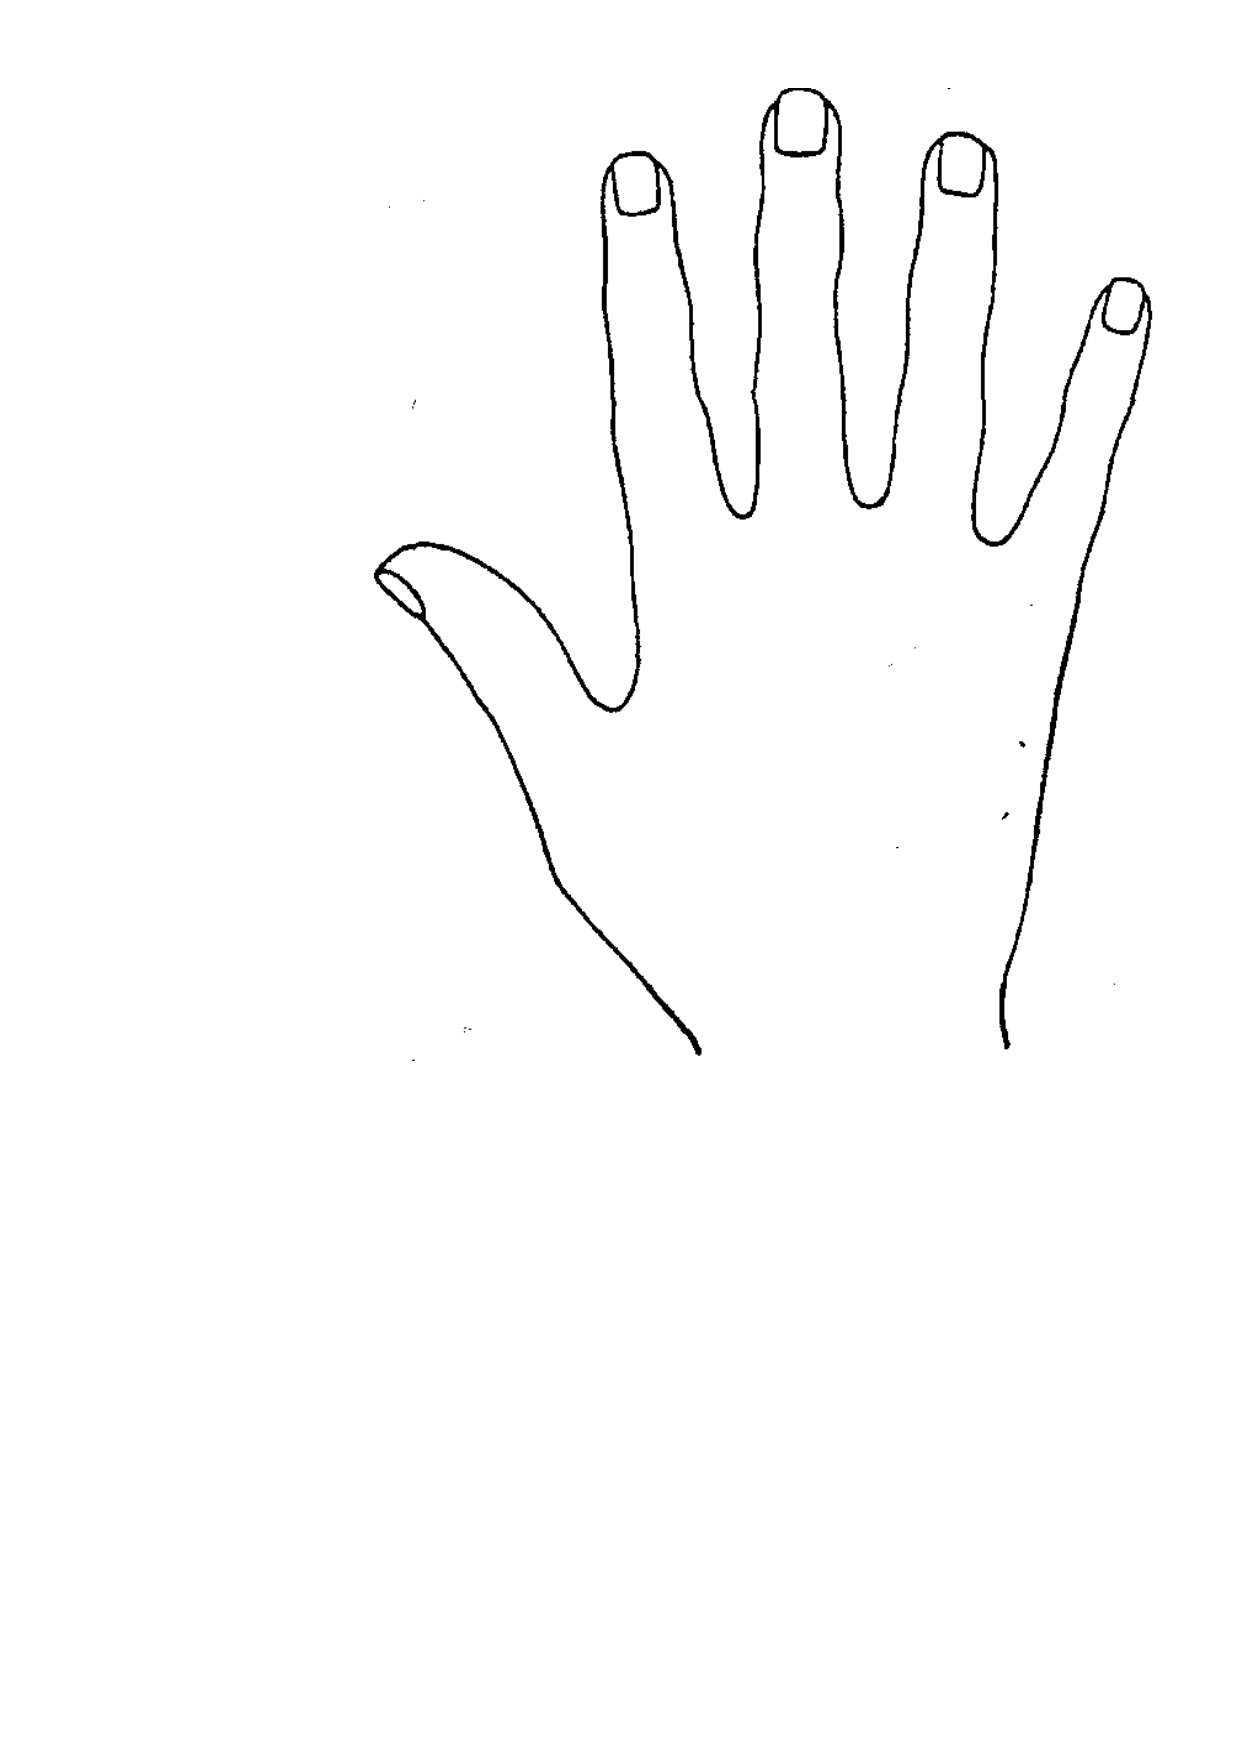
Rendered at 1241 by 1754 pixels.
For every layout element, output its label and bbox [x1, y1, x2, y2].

picture [368, 88, 1167, 1061]
